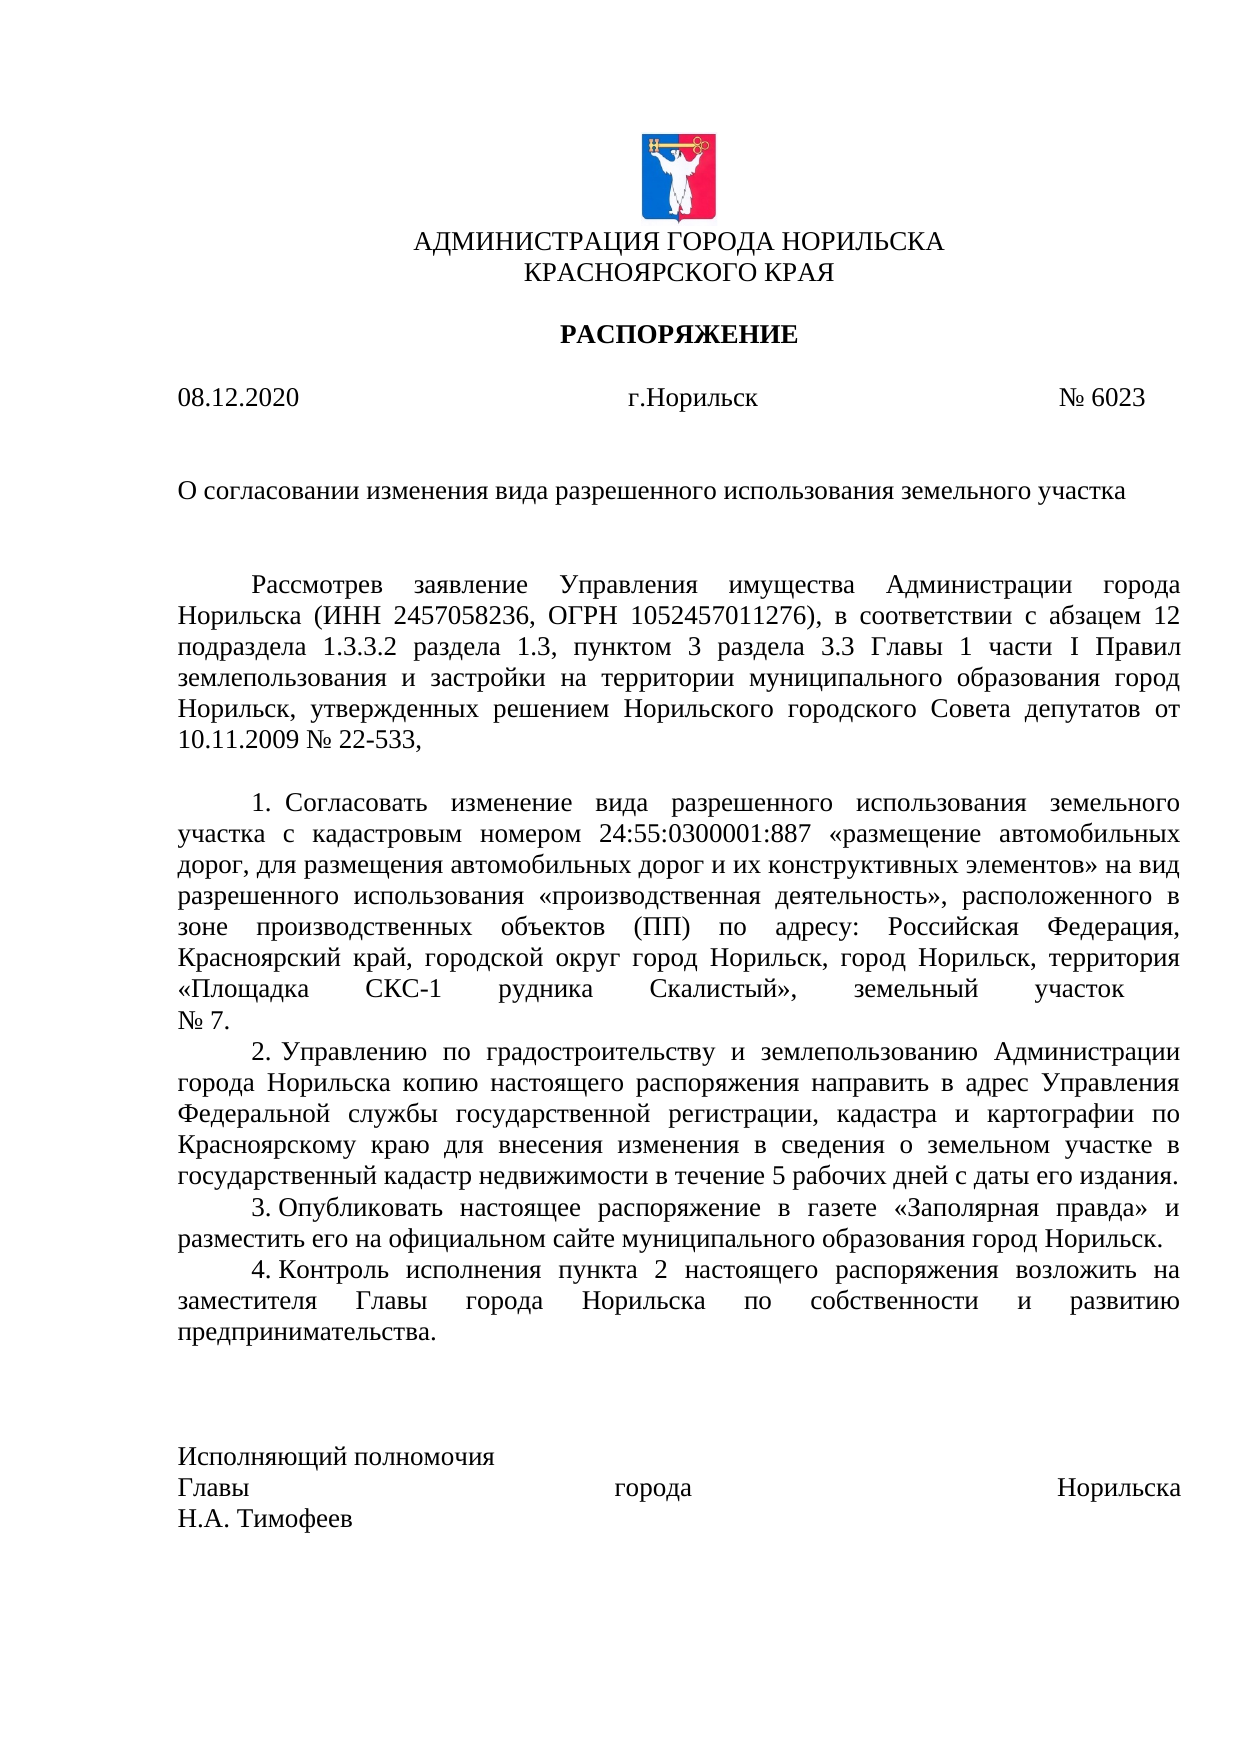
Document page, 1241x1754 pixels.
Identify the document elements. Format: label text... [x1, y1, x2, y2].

picture [641, 132, 718, 226]
text АДМИНИСТРАЦИЯ ГОРОДА НОРИЛЬСКА [177, 225, 1181, 256]
text Рассмотрев заявление Управления имущества Администрации города Норильска (ИНН 2457058236, ОГРН 1052457011276), в соответствии с абзацем 12 подраздела 1.3.3.2 раздела 1.3, пунктом 3 раздела 3.3 Главы 1 части I Правил землепользования и застройки на территории муниципального образования город Норильск, утвержденных решением Норильского городского Совета депутатов от 10.11.2009 № 22-533, [177, 568, 1181, 754]
text РАСПОРЯЖЕНИЕ [177, 318, 1181, 350]
text О согласовании изменения вида разрешенного использования земельного участка [177, 474, 1181, 505]
text КРАСНОЯРСКОГО КРАЯ [177, 256, 1181, 287]
text 4. Контроль исполнения пункта 2 настоящего распоряжения возложить на заместителя Главы города Норильска по собственности и развитию предпринимательства. [177, 1253, 1181, 1346]
text 2. Управлению по градостроительству и землепользованию Администрации города Норильска копию настоящего распоряжения направить в адрес Управления Федеральной службы государственной регистрации, кадастра и картографии по Красноярскому краю для внесения изменения в сведения о земельном участке в государственный кадастр недвижимости в течение 5 рабочих дней с даты его издания. [177, 1035, 1181, 1191]
text 3. Опубликовать настоящее распоряжение в газете «Заполярная правда» и разместить его на официальном сайте муниципального образования город Норильск. [177, 1191, 1181, 1253]
text Главы города Норильска Н.А. Тимофеев [177, 1471, 1181, 1533]
text 1. Согласовать изменение вида разрешенного использования земельного участка с кадастровым номером 24:55:0300001:887 «размещение автомобильных дорог, для размещения автомобильных дорог и их конструктивных элементов» на вид разрешенного использования «производственная деятельность», расположенного в зоне производственных объектов (ПП) по адресу: Российская Федерация, Красноярский край, городской округ город Норильск, город Норильск, территория «Площадка СКС-1 рудника Скалистый», земельный участок № 7. [177, 786, 1181, 1035]
text 08.12.2020 г.Норильск № 6023 [177, 381, 1181, 412]
text Исполняющий полномочия [177, 1440, 1181, 1471]
